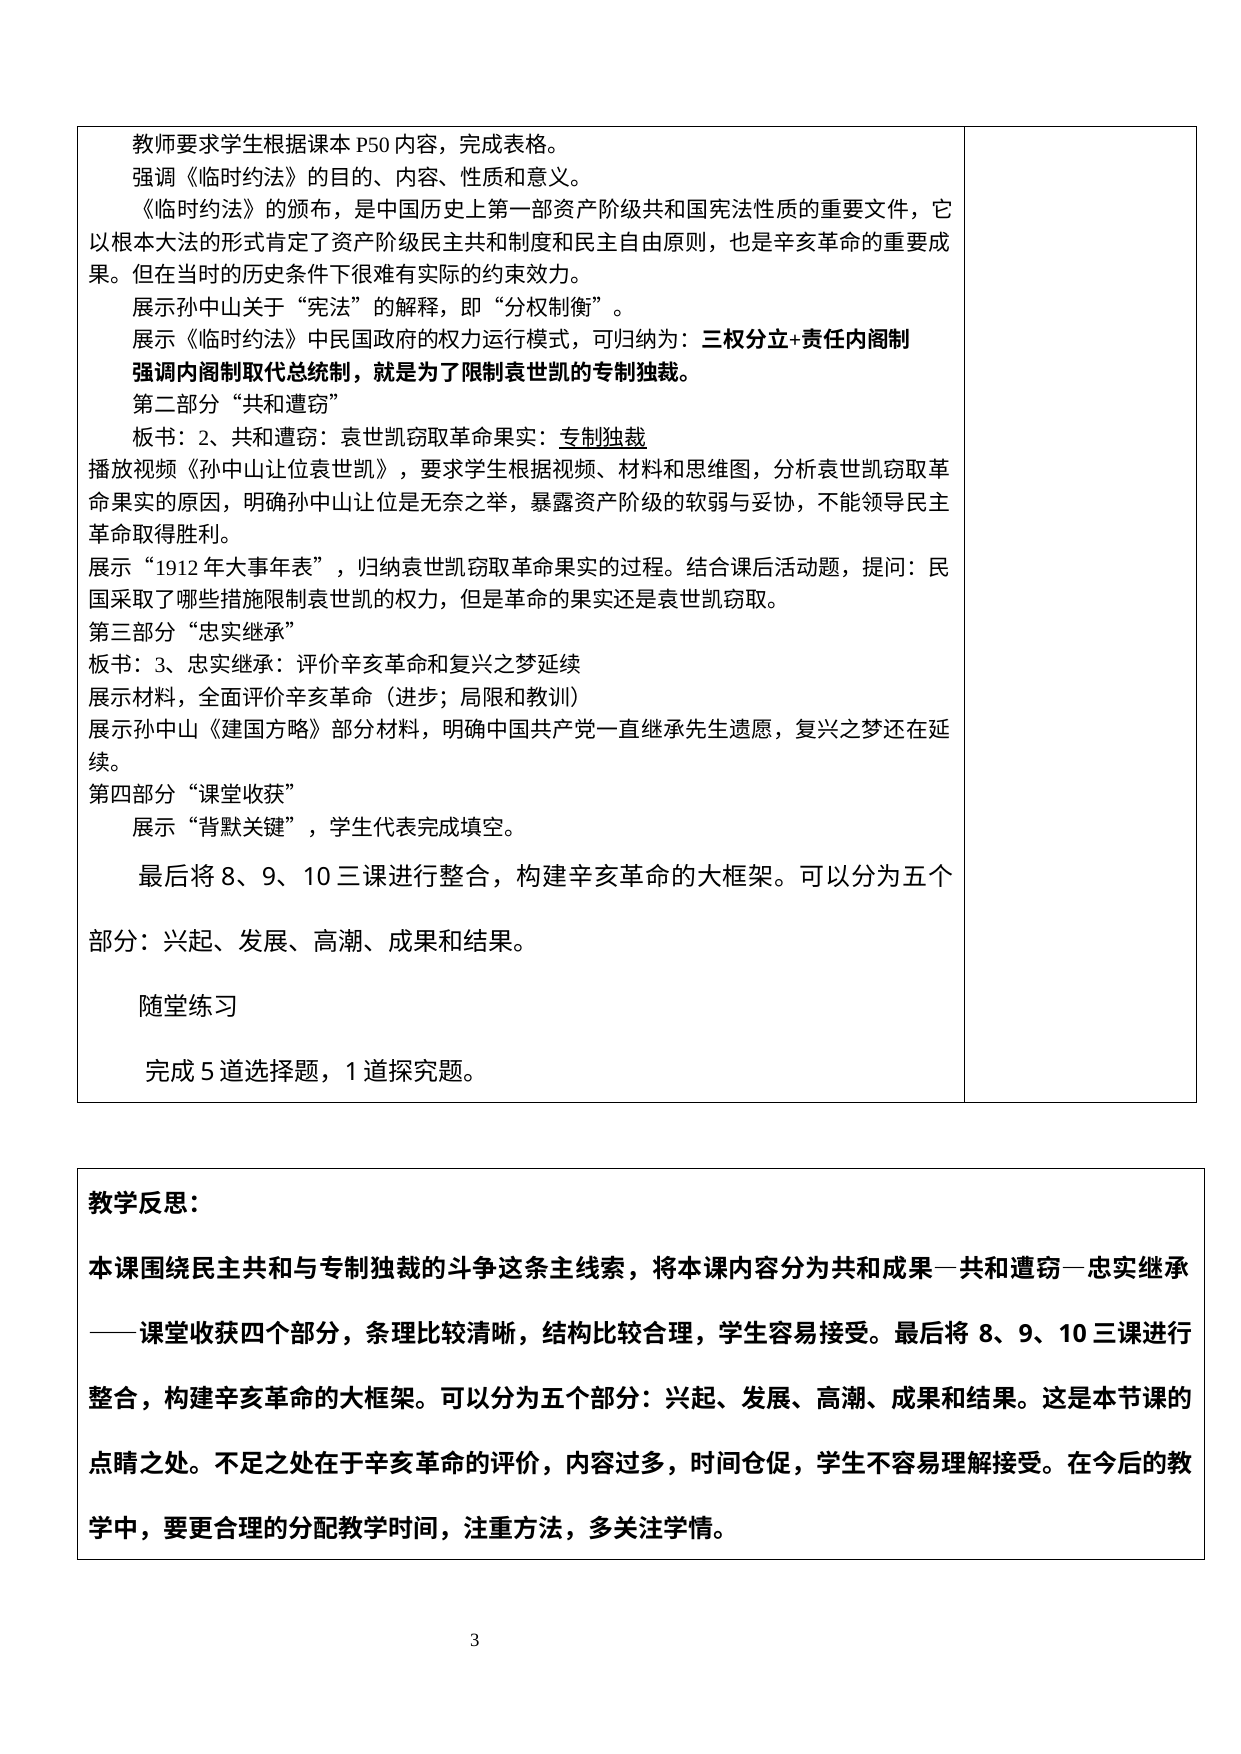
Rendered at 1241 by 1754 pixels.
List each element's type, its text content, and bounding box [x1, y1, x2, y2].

table_cell [965, 127, 1196, 1102]
table_header 教学反思： 本课围绕民主共和与专制独裁的斗争这条主线索，将本课内容分为共和成果—共和遭窃—忠实继承——课堂收获四个部分，条理比较清晰，结构比较合理，学生容易接受。最后将8、9、10三课进行整合，构建辛亥革命的大框架。可以分为五个部分：兴起、发展、高潮、成果和结果。这是本节课的点睛之处。不足之处在于辛亥革命的评价，内容过多，时间仓促，学生不容易理解接受。在今后的教学中，要更合理的分配教学时间，注重方法，多关注学情。 [78, 1169, 1204, 1559]
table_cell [78, 127, 964, 1102]
